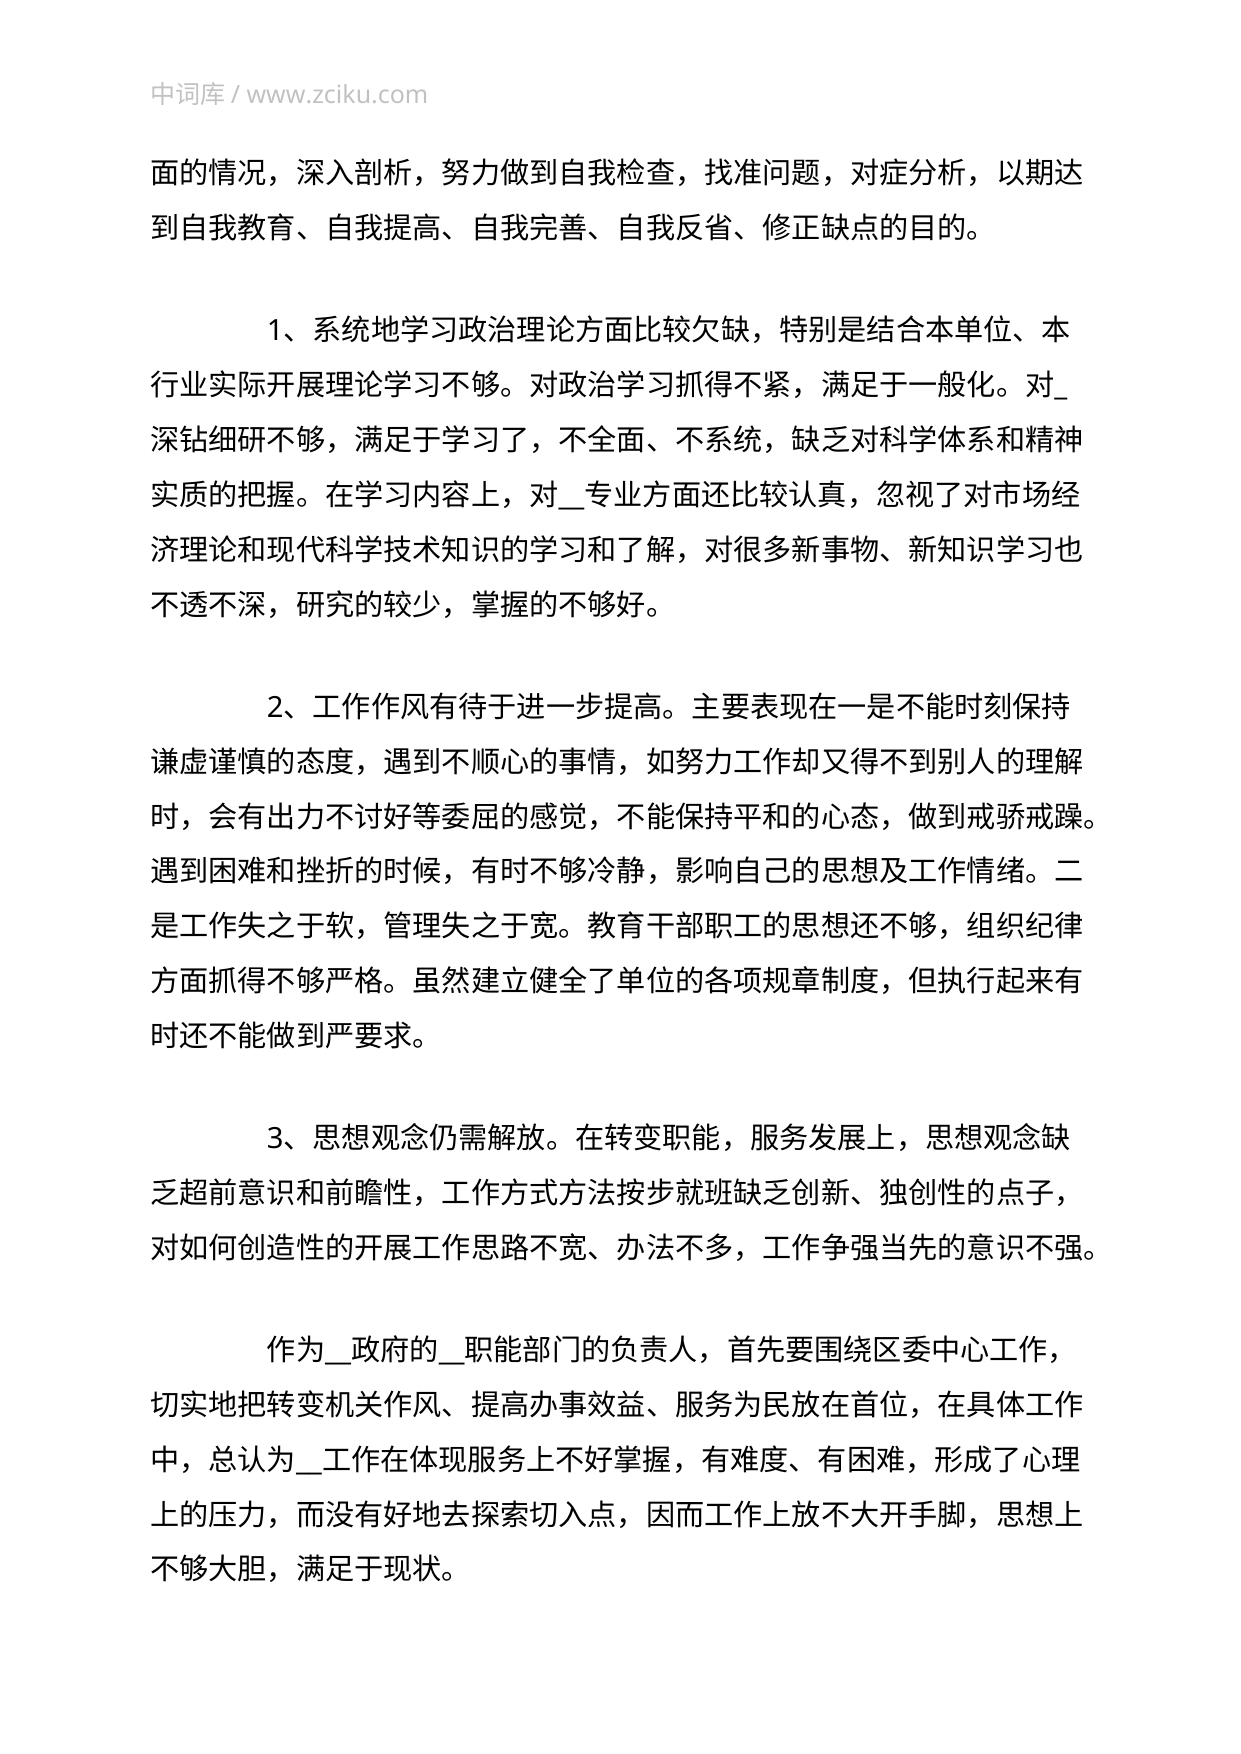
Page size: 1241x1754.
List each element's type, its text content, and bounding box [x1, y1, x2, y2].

text 2、工作作风有待于进一步提高。主要表现在一是不能时刻保持谦虚谨慎的态度，遇到不顺心的事情，如努力工作却又得不到别人的理解时，会有出力不讨好等委屈的感觉，不能保持平和的心态，做到戒骄戒躁。遇到困难和挫折的时候，有时不够冷静，影响自己的思想及工作情绪。二是工作失之于软，管理失之于宽。教育干部职工的思想还不够，组织纪律方面抓得不够严格。虽然建立健全了单位的各项规章制度，但执行起来有时还不能做到严要求。 [150, 683, 1090, 1055]
text 作为__政府的__职能部门的负责人，首先要围绕区委中心工作，切实地把转变机关作风、提高办事效益、服务为民放在首位，在具体工作中，总认为__工作在体现服务上不好掌握，有难度、有困难，形成了心理上的压力，而没有好地去探索切入点，因而工作上放不大开手脚，思想上不够大胆，满足于现状。 [150, 1326, 1090, 1588]
text 3、思想观念仍需解放。在转变职能，服务发展上，思想观念缺乏超前意识和前瞻性，工作方式方法按步就班缺乏创新、独创性的点子，对如何创造性的开展工作思路不宽、办法不多，工作争强当先的意识不强。 [150, 1114, 1090, 1267]
text 1、系统地学习政治理论方面比较欠缺，特别是结合本单位、本行业实际开展理论学习不够。对政治学习抓得不紧，满足于一般化。对_深钻细研不够，满足于学习了，不全面、不系统，缺乏对科学体系和精神实质的把握。在学习内容上，对__专业方面还比较认真，忽视了对市场经济理论和现代科学技术知识的学习和了解，对很多新事物、新知识学习也不透不深，研究的较少，掌握的不够好。 [150, 307, 1090, 624]
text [150, 150, 1090, 247]
